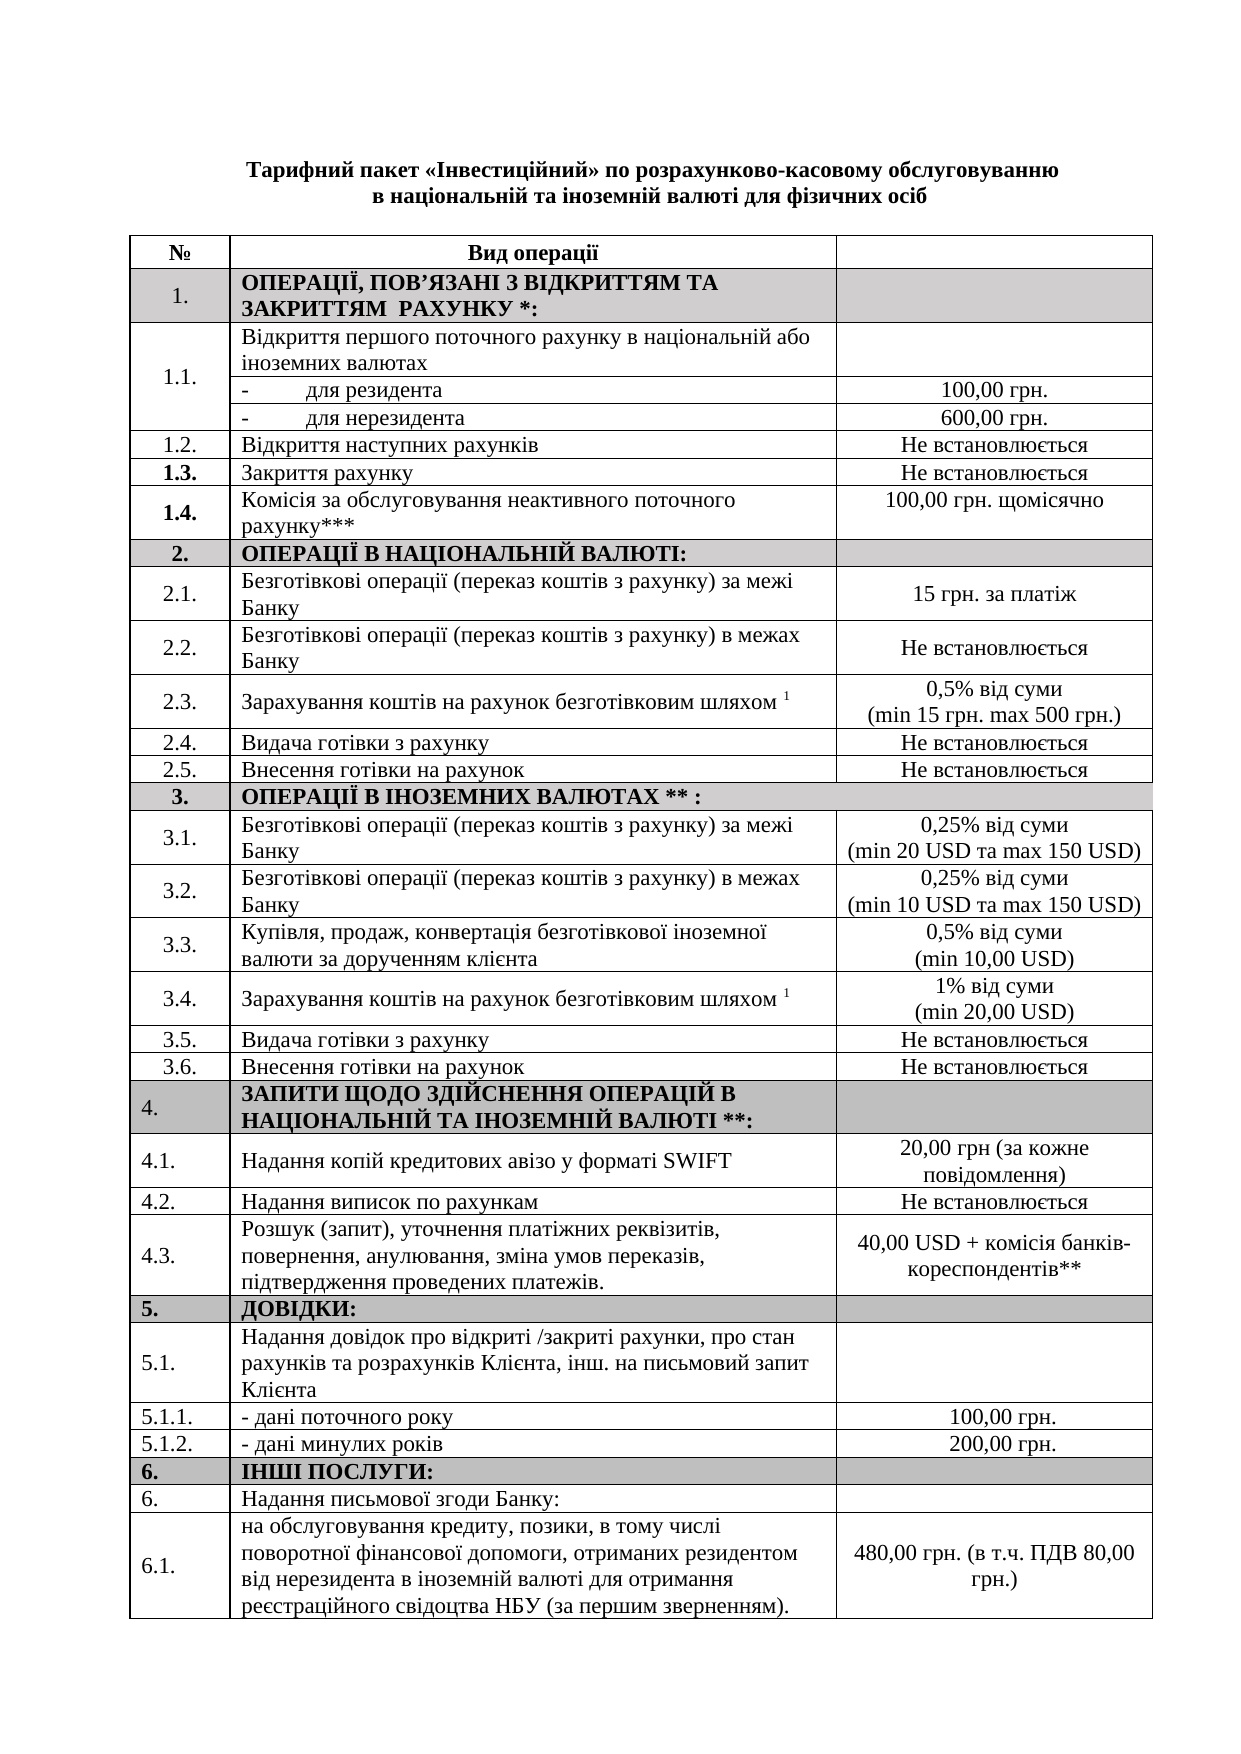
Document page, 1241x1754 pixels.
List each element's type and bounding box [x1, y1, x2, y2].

table_header [118, 104, 1181, 1619]
